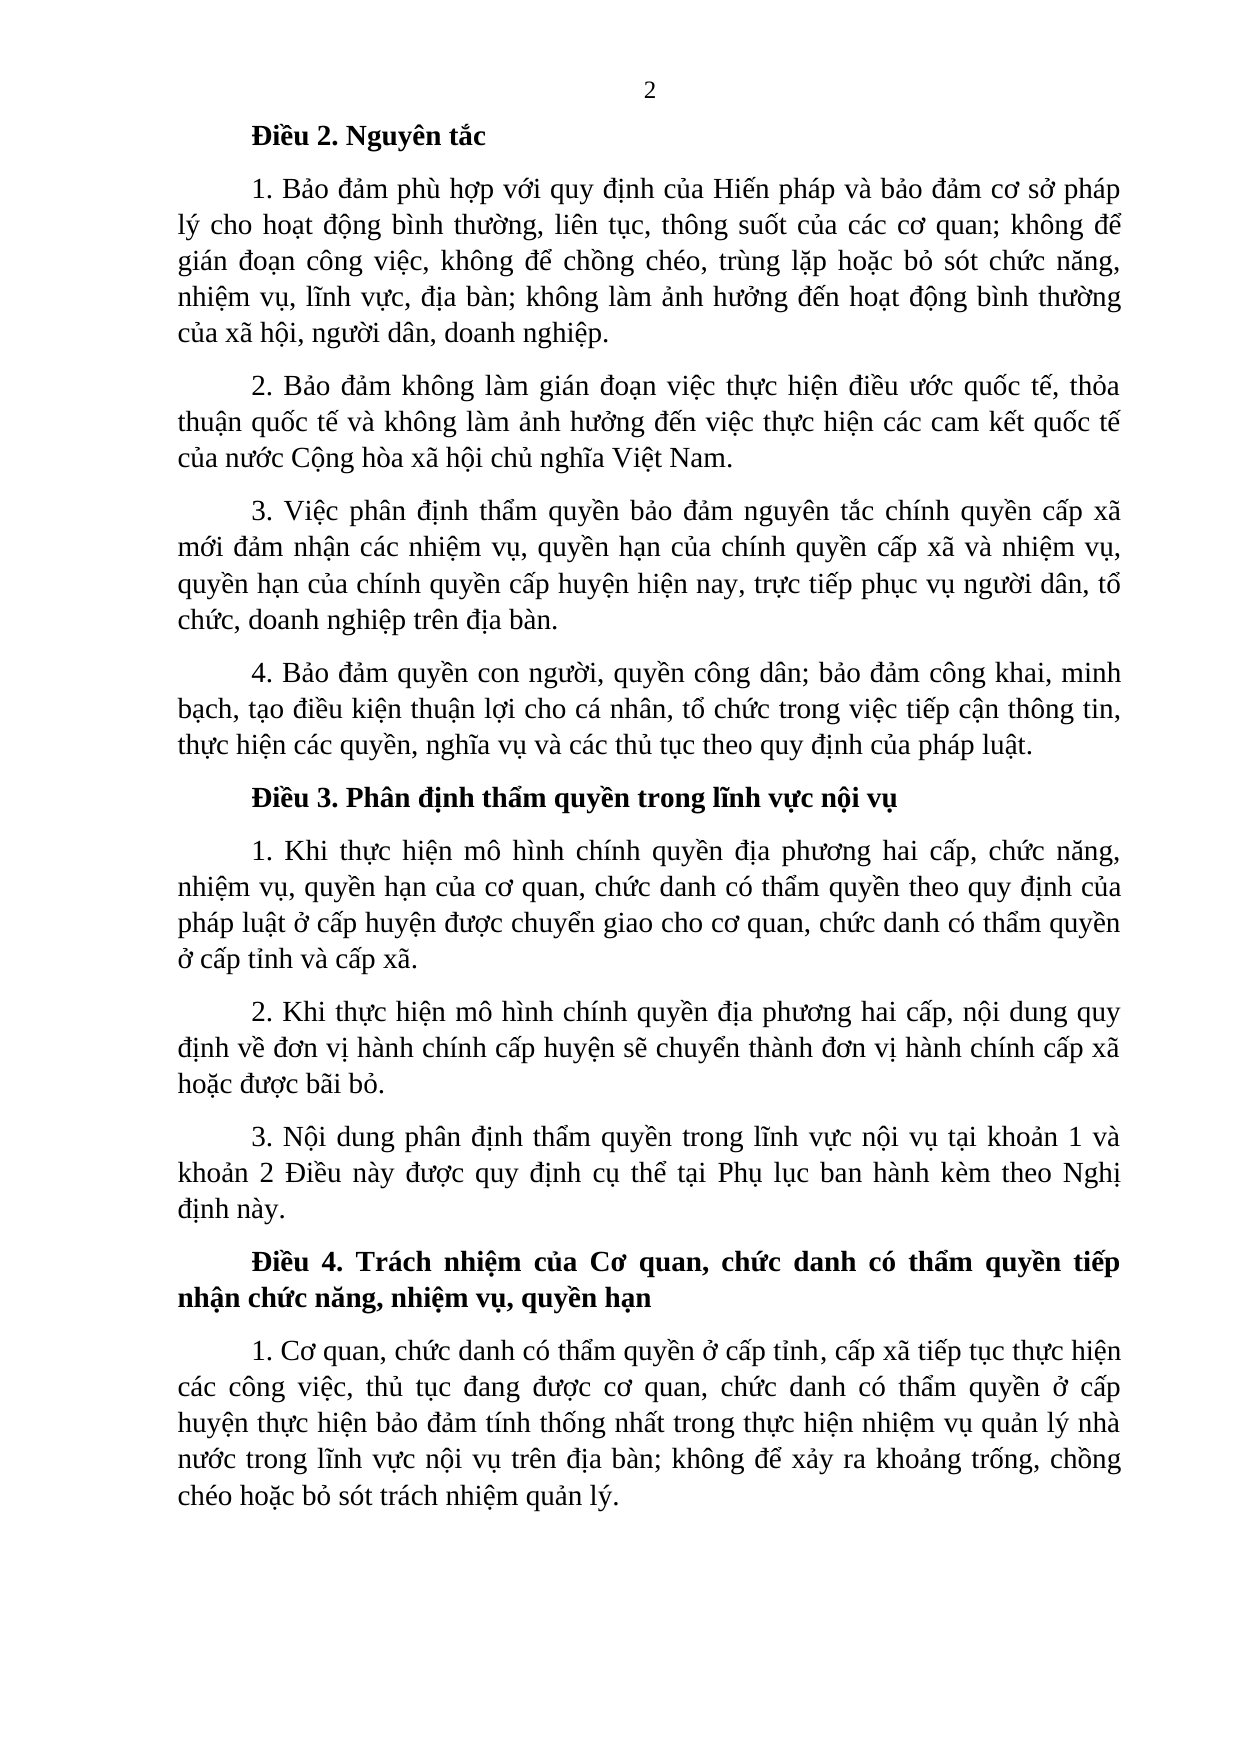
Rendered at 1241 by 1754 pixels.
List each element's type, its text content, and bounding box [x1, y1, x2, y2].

text 2. Bảo đảm không làm gián đoạn việc thực hiện điều ước quốc tế, thỏa thuận quốc tế và không làm ảnh hưởng đến việc thực hiện các cam kết quốc tế của nước Cộng hòa xã hội chủ nghĩa Việt Nam. [177, 368, 1122, 474]
text Điều 4. Trách nhiệm của Cơ quan, chức danh có thẩm quyền tiếp nhận chức năng, nhiệm vụ, quyền hạn [177, 1244, 1122, 1314]
text Điều 2. Nguyên tắc [177, 118, 1122, 152]
text 1. Khi thực hiện mô hình chính quyền địa phương hai cấp, chức năng, nhiệm vụ, quyền hạn của cơ quan, chức danh có thẩm quyền theo quy định của pháp luật ở cấp huyện được chuyển giao cho cơ quan, chức danh có thẩm quyền ở cấp tỉnh và cấp xã. [177, 833, 1122, 974]
text 3. Việc phân định thẩm quyền bảo đảm nguyên tắc chính quyền cấp xã mới đảm nhận các nhiệm vụ, quyền hạn của chính quyền cấp xã và nhiệm vụ, quyền hạn của chính quyền cấp huyện hiện nay, trực tiếp phục vụ người dân, tổ chức, doanh nghiệp trên địa bàn. [177, 493, 1122, 635]
text 3. Nội dung phân định thẩm quyền trong lĩnh vực nội vụ tại khoản 1 và khoản 2 Điều này được quy định cụ thể tại Phụ lục ban hành kèm theo Nghị định này. [177, 1119, 1122, 1225]
text 1. Cơ quan, chức danh có thẩm quyền ở cấp tỉnh, cấp xã tiếp tục thực hiện các công việc, thủ tục đang được cơ quan, chức danh có thẩm quyền ở cấp huyện thực hiện bảo đảm tính thống nhất trong thực hiện nhiệm vụ quản lý nhà nước trong lĩnh vực nội vụ trên địa bàn; không để xảy ra khoảng trống, chồng chéo hoặc bỏ sót trách nhiệm quản lý. [177, 1333, 1122, 1511]
text 1. Bảo đảm phù hợp với quy định của Hiến pháp và bảo đảm cơ sở pháp lý cho hoạt động bình thường, liên tục, thông suốt của các cơ quan; không để gián đoạn công việc, không để chồng chéo, trùng lặp hoặc bỏ sót chức năng, nhiệm vụ, lĩnh vực, địa bàn; không làm ảnh hưởng đến hoạt động bình thường của xã hội, người dân, doanh nghiệp. [177, 171, 1122, 349]
text 4. Bảo đảm quyền con người, quyền công dân; bảo đảm công khai, minh bạch, tạo điều kiện thuận lợi cho cá nhân, tổ chức trong việc tiếp cận thông tin, thực hiện các quyền, nghĩa vụ và các thủ tục theo quy định của pháp luật. [177, 655, 1122, 761]
text 2. Khi thực hiện mô hình chính quyền địa phương hai cấp, nội dung quy định về đơn vị hành chính cấp huyện sẽ chuyển thành đơn vị hành chính cấp xã hoặc được bãi bỏ. [177, 994, 1122, 1100]
text Điều 3. Phân định thẩm quyền trong lĩnh vực nội vụ [177, 780, 1122, 813]
